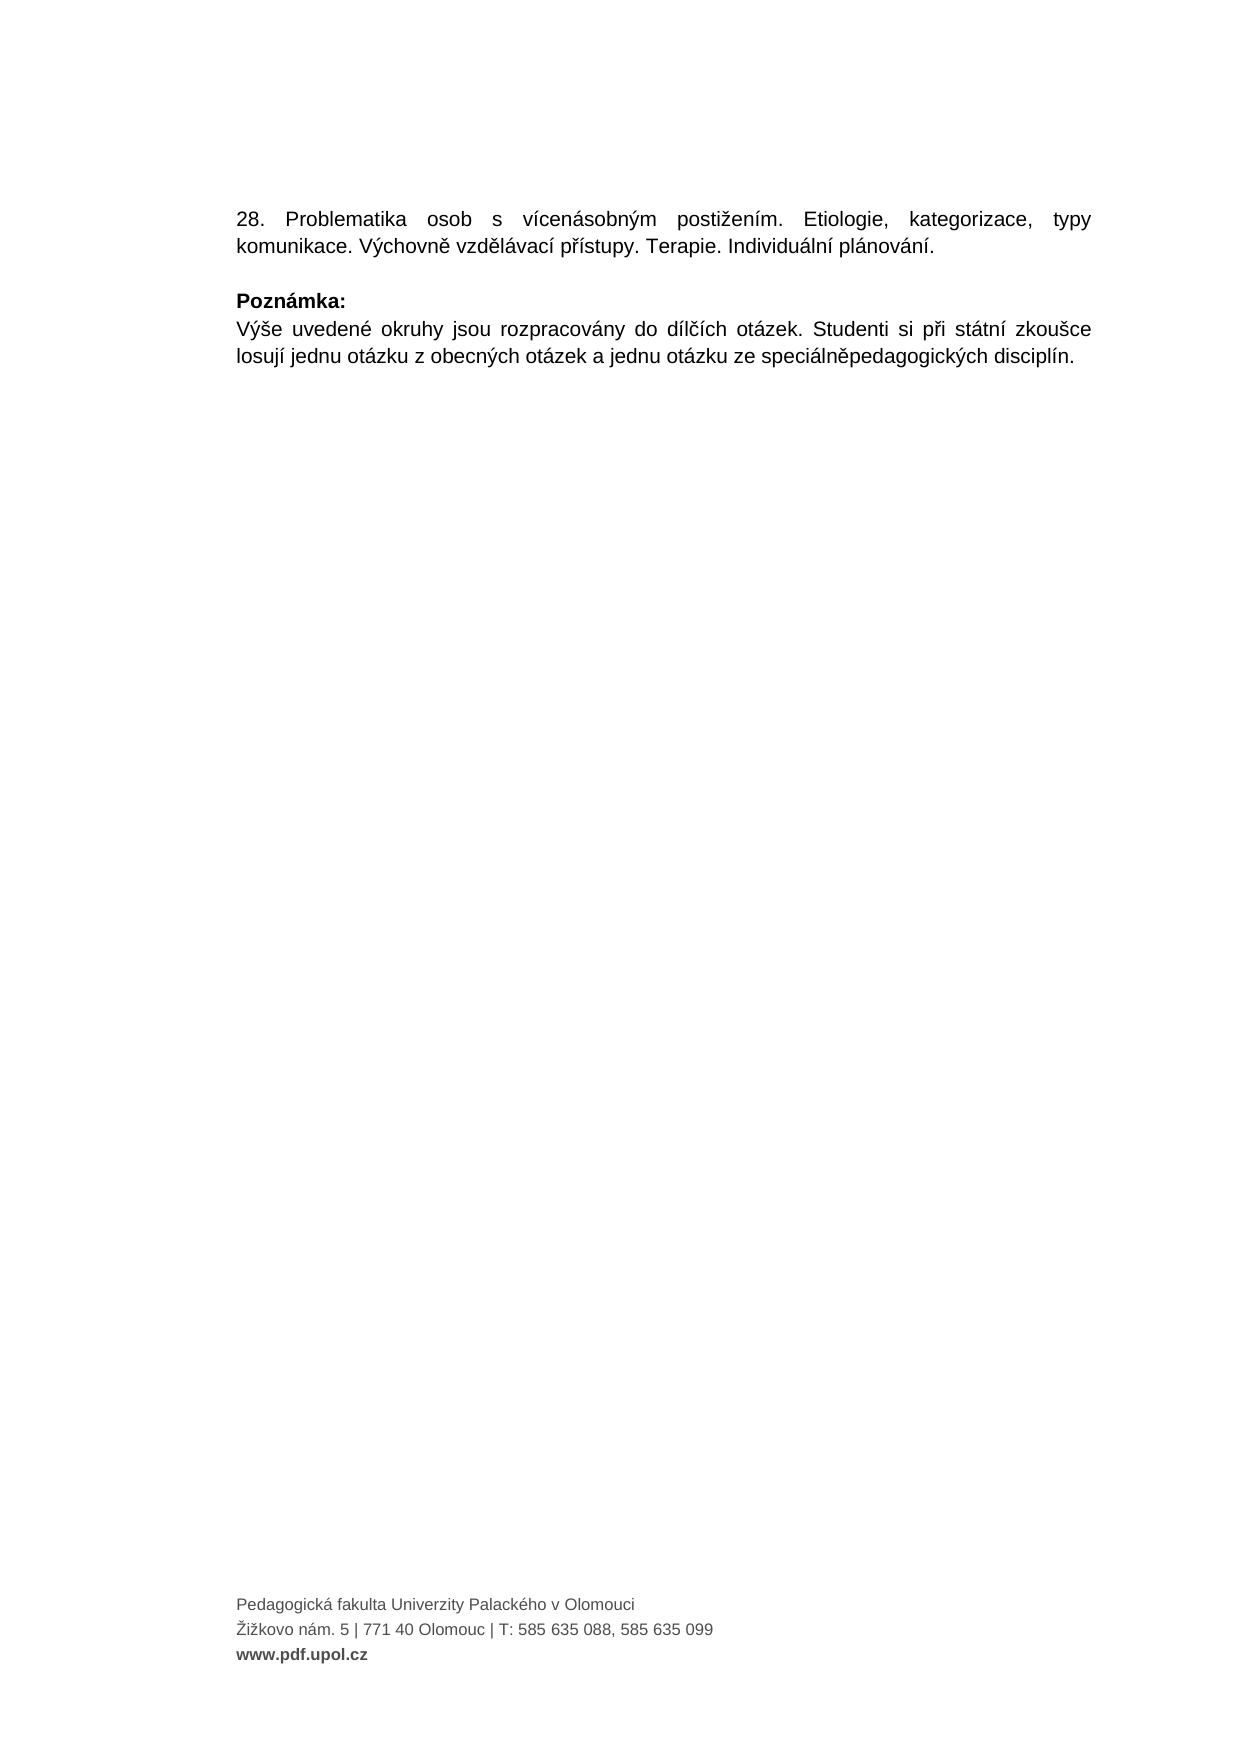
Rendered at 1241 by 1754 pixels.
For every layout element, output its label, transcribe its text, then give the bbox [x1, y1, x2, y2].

text Výše uvedené okruhy jsou rozpracovány do dílčích otázek. Studenti si při státní zkoušce losují jednu otázku z obecných otázek a jednu otázku ze speciálněpedagogických disciplín. [236, 317, 1092, 368]
text Poznámka: [236, 289, 1092, 313]
text 28. Problematika osob s vícenásobným postižením. Etiologie, kategorizace, typy komunikace. Výchovně vzdělávací přístupy. Terapie. Individuální plánování. [236, 207, 1092, 258]
